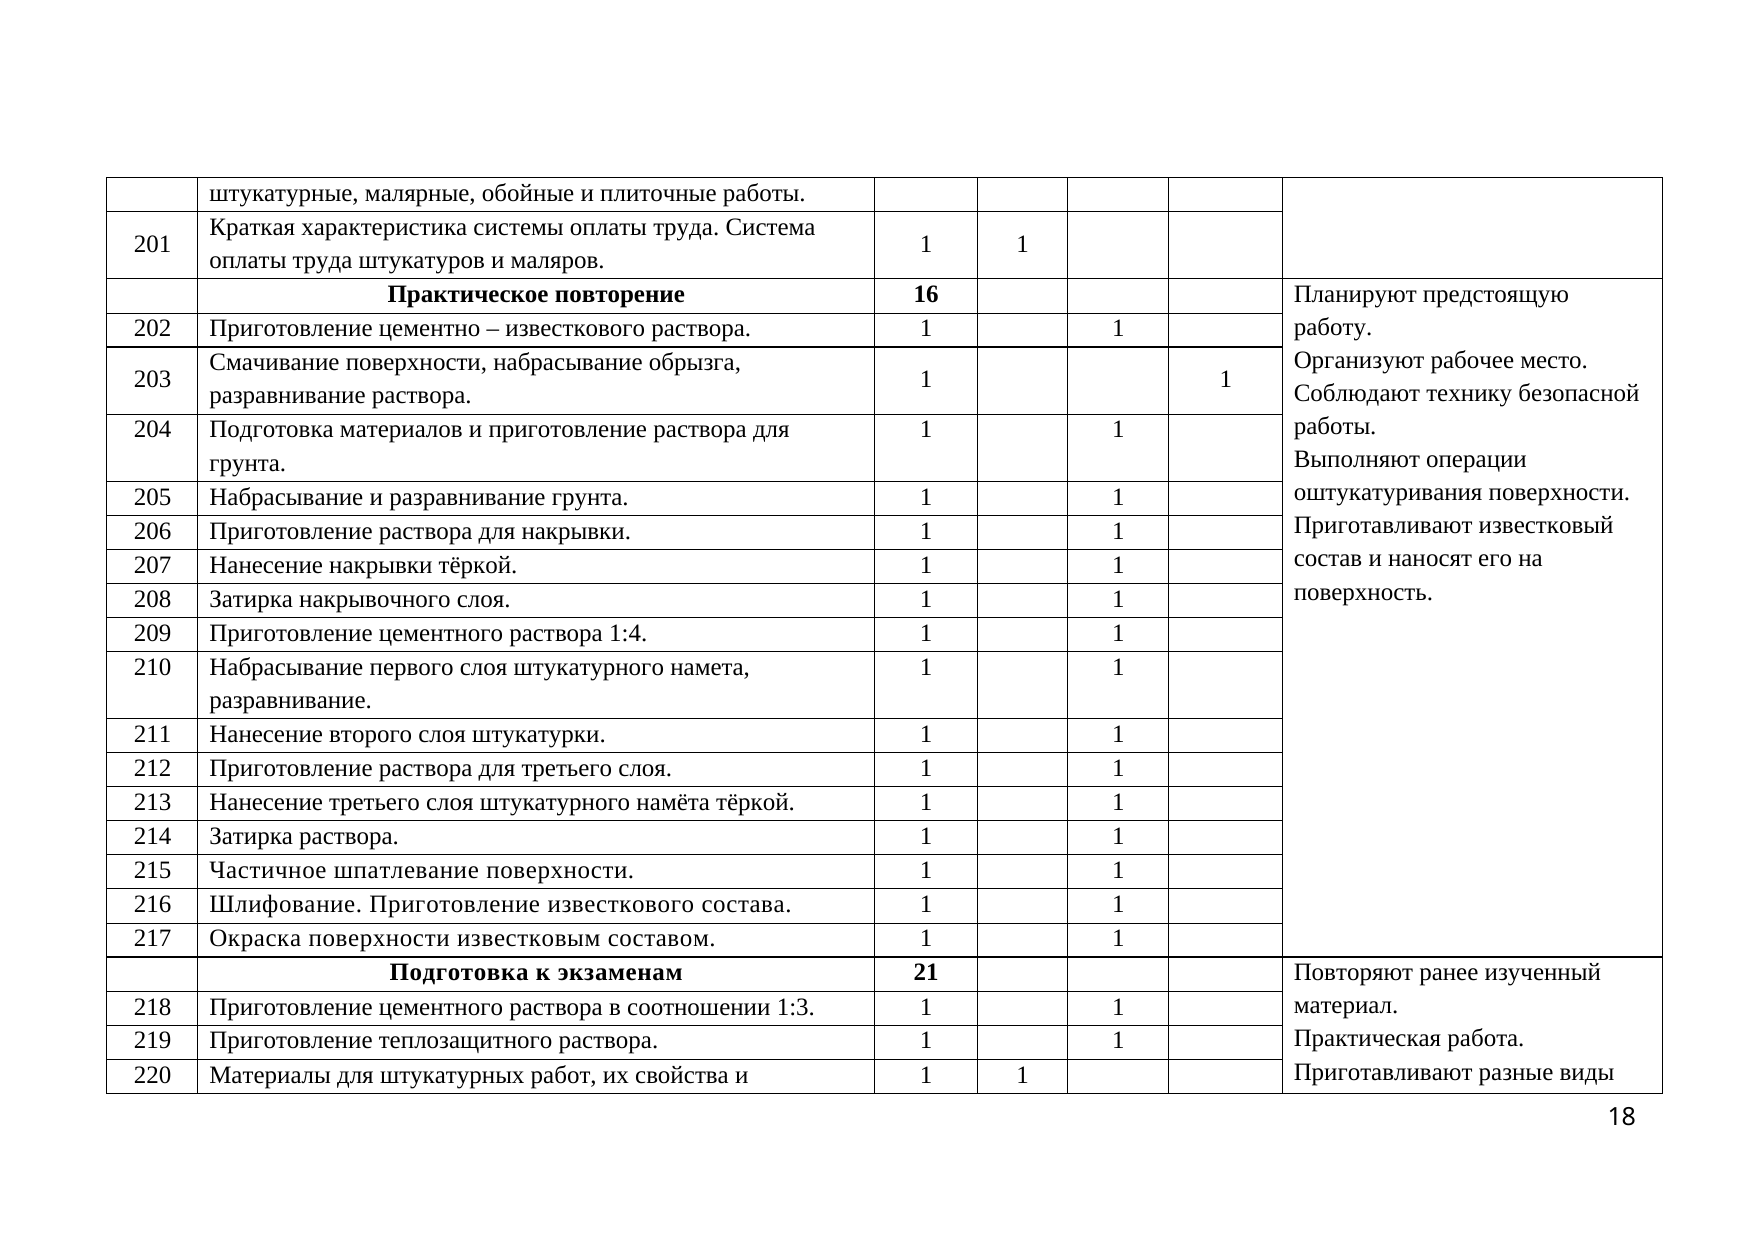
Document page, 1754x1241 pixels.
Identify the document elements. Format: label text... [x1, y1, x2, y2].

table_cell [978, 753, 1067, 786]
table_cell Практическое повторение [198, 279, 874, 312]
table_cell [1169, 314, 1282, 346]
table_cell 1 [875, 889, 977, 922]
table_cell 1 [978, 1060, 1067, 1093]
table_cell [107, 958, 197, 991]
table_cell 214 [107, 821, 197, 854]
table_cell 1 [875, 178, 977, 211]
table_cell [978, 719, 1067, 752]
table_cell Смачивание поверхности, набрасывание обрызга, разравнивание раствора. [198, 348, 874, 413]
table_cell 1 [875, 212, 977, 278]
table_cell 218 [107, 992, 197, 1024]
table_cell 205 [107, 482, 197, 515]
table_cell [978, 992, 1067, 1024]
table_cell 1 [875, 550, 977, 583]
table_cell 1 [875, 314, 977, 346]
table_cell 1 [875, 1026, 977, 1059]
table_cell 1 [1068, 314, 1168, 346]
table_cell Нанесение накрывки тёркой. [198, 550, 874, 583]
table_cell Окраска поверхности известковым составом. [198, 924, 874, 956]
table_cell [198, 178, 874, 211]
table_cell [1169, 753, 1282, 786]
table_cell [1068, 1060, 1168, 1093]
table_cell [1169, 415, 1282, 481]
table_cell 1 [1068, 550, 1168, 583]
table_cell [1169, 821, 1282, 854]
table_cell Приготовление цементно – известкового раствора. [198, 314, 874, 346]
table_cell [1068, 212, 1168, 278]
table_cell 1 [875, 618, 977, 651]
table_cell [978, 1026, 1067, 1059]
table_cell 1 [1068, 1026, 1168, 1059]
table_cell [978, 314, 1067, 346]
table_cell Затирка накрывочного слоя. [198, 584, 874, 617]
table_cell 1 [875, 482, 977, 515]
table_cell 203 [107, 348, 197, 413]
table_cell [978, 584, 1067, 617]
table_cell 217 [107, 924, 197, 956]
table_cell 1 [875, 787, 977, 820]
table_cell [1169, 652, 1282, 718]
table_cell 209 [107, 618, 197, 651]
table_cell 215 [107, 855, 197, 888]
table_cell [1169, 482, 1282, 515]
table_cell 1 [1068, 516, 1168, 549]
table_cell 1 [1068, 787, 1168, 820]
table_cell 211 [107, 719, 197, 752]
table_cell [198, 1060, 874, 1093]
table_cell [978, 550, 1067, 583]
table_cell [1169, 1026, 1282, 1059]
table_cell 21 [875, 958, 977, 991]
table_cell [1169, 787, 1282, 820]
table_cell [978, 855, 1067, 888]
table_cell Планируют предстоящую работу. Организуют рабочее место. Соблюдают технику безопасной работы. Выполняют операции оштукатуривания поверхности. Приготавливают известковый состав и наносят его на поверхность. [1283, 279, 1662, 956]
table_cell [1169, 958, 1282, 991]
table_cell [1169, 178, 1282, 211]
table_cell 1 [1068, 992, 1168, 1024]
table_cell [978, 415, 1067, 481]
table_cell 1 [1068, 924, 1168, 956]
table_cell Приготовление цементного раствора 1:4. [198, 618, 874, 651]
table_cell [1169, 924, 1282, 956]
table_cell 1 [875, 753, 977, 786]
table_cell 1 [1068, 415, 1168, 481]
table_cell 1 [875, 719, 977, 752]
table_cell 1 [1068, 719, 1168, 752]
table_cell 202 [107, 314, 197, 346]
table_cell [1169, 212, 1282, 278]
table_cell 1 [875, 415, 977, 481]
table_cell Подготовка к экзаменам [198, 958, 874, 991]
table_cell [1068, 958, 1168, 991]
table_cell [107, 279, 197, 312]
table_cell Шлифование. Приготовление известкового состава. [198, 889, 874, 922]
table_cell 1 [875, 992, 977, 1024]
table_cell [1068, 348, 1168, 413]
table_cell [978, 924, 1067, 956]
table_cell [1169, 279, 1282, 312]
table_cell 200 [107, 178, 197, 211]
table_cell [1169, 1060, 1282, 1093]
table_cell Приготовление раствора для третьего слоя. [198, 753, 874, 786]
table_cell 1 [978, 178, 1067, 211]
table_cell Подготовка материалов и приготовление раствора для грунта. [198, 415, 874, 481]
table_cell 208 [107, 584, 197, 617]
table_cell [1169, 992, 1282, 1024]
table_cell Набрасывание и разравнивание грунта. [198, 482, 874, 515]
table_cell Нанесение второго слоя штукатурки. [198, 719, 874, 752]
table_cell 1 [1068, 482, 1168, 515]
table_cell 1 [1068, 753, 1168, 786]
table_cell 220 [107, 1060, 197, 1093]
table_cell 1 [875, 924, 977, 956]
table_cell Нанесение третьего слоя штукатурного намёта тёркой. [198, 787, 874, 820]
table_cell Повторяют ранее изученный материал. Практическая работа. Приготавливают разные виды растворов, шпатлюют и окрашивают поверхности. [1283, 958, 1662, 1093]
table_cell [1169, 516, 1282, 549]
table_cell 206 [107, 516, 197, 549]
table_cell [978, 279, 1067, 312]
table_cell Частичное шпатлевание поверхности. [198, 855, 874, 888]
table_cell [978, 516, 1067, 549]
table_cell 216 [107, 889, 197, 922]
table_cell 201 [107, 212, 197, 278]
table_cell 204 [107, 415, 197, 481]
table_cell Приготовление теплозащитного раствора. [198, 1026, 874, 1059]
table_cell 1 [1068, 652, 1168, 718]
table_cell [1169, 550, 1282, 583]
table_cell [978, 652, 1067, 718]
table_cell [978, 821, 1067, 854]
table_cell [978, 482, 1067, 515]
table_cell Краткая характеристика системы оплаты труда. Система оплаты труда штукатуров и маляров. [198, 212, 874, 278]
table_cell 213 [107, 787, 197, 820]
table_cell 1 [875, 821, 977, 854]
table_cell Набрасывание первого слоя штукатурного намета, разравнивание. [198, 652, 874, 718]
table_cell [1068, 279, 1168, 312]
table_cell [1169, 719, 1282, 752]
table_cell 219 [107, 1026, 197, 1059]
table_cell 210 [107, 652, 197, 718]
table_cell 1 [1068, 584, 1168, 617]
table_cell 1 [1068, 821, 1168, 854]
table_cell 1 [875, 584, 977, 617]
table_cell [1169, 618, 1282, 651]
table_cell Приготовление раствора для накрывки. [198, 516, 874, 549]
table_cell [978, 958, 1067, 991]
table_cell [978, 348, 1067, 413]
table_cell 1 [875, 348, 977, 413]
table_cell [1169, 889, 1282, 922]
table_cell 207 [107, 550, 197, 583]
table_cell [1169, 855, 1282, 888]
table_cell [978, 787, 1067, 820]
table_cell 212 [107, 753, 197, 786]
table_cell [1068, 178, 1168, 211]
table_cell 1 [875, 652, 977, 718]
table_cell 1 [875, 516, 977, 549]
table_cell 1 [875, 1060, 977, 1093]
table_cell 1 [875, 855, 977, 888]
table_cell 1 [1068, 855, 1168, 888]
table_cell 1 [1068, 889, 1168, 922]
table_cell 1 [978, 212, 1067, 278]
table_cell [978, 889, 1067, 922]
table_cell Затирка раствора. [198, 821, 874, 854]
table_cell [1169, 584, 1282, 617]
table_cell [978, 618, 1067, 651]
table_cell 1 [1068, 618, 1168, 651]
table_cell 1 [1169, 348, 1282, 413]
table_cell 16 [875, 279, 977, 312]
table_cell Приготовление цементного раствора в соотношении 1:3. [198, 992, 874, 1024]
